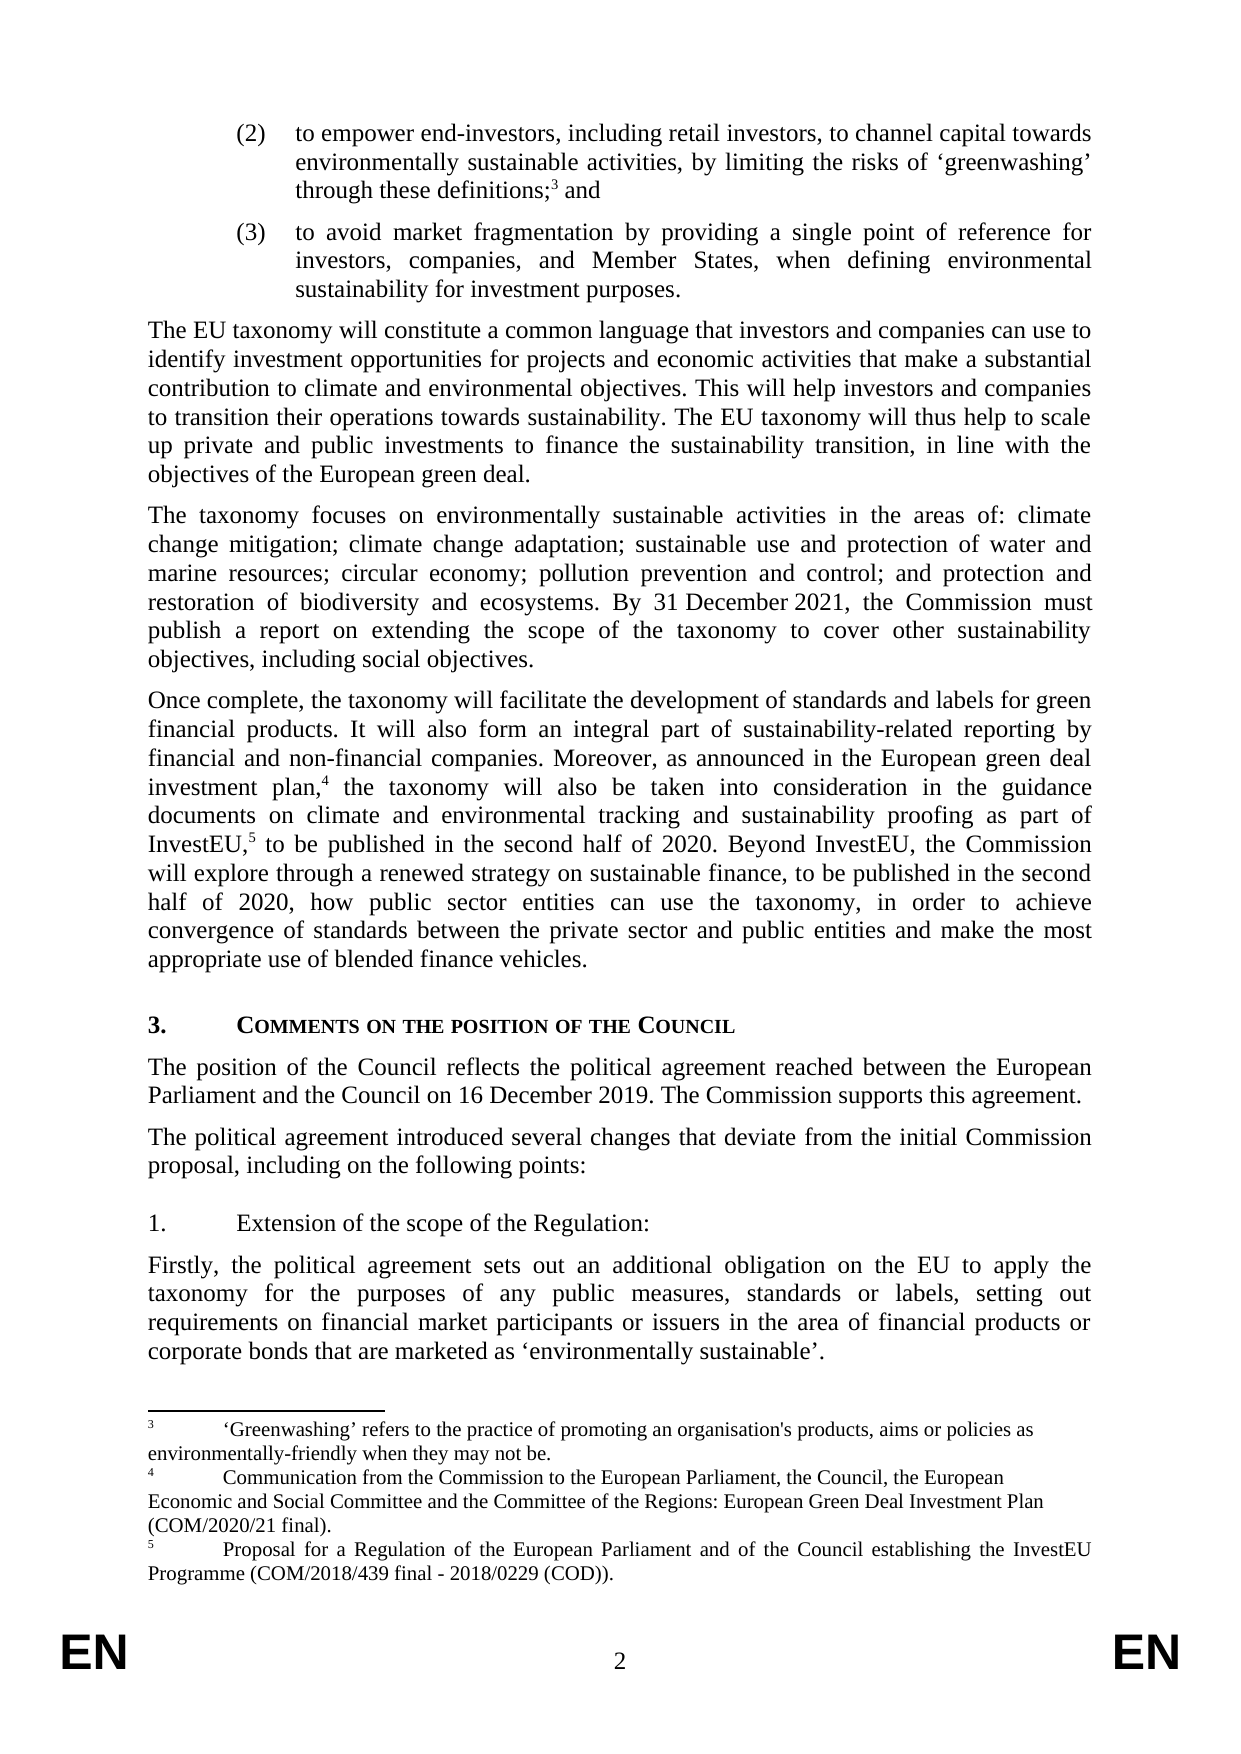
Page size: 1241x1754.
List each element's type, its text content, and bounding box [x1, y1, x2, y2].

text The position of the Council reflects the political agreement reached between the European Parliament and the Council on 16 December 2019. The Commission supports this agreement. [148, 1052, 1093, 1109]
text Firstly, the political agreement sets out an additional obligation on the EU to apply the taxonomy for the purposes of any public measures, standards or labels, setting out requirements on financial market participants or issuers in the area of financial products or corporate bonds that are marketed as ‘environmentally sustainable’. [148, 1250, 1093, 1365]
text Once complete, the taxonomy will facilitate the development of standards and labels for green financial products. It will also form an integral part of sustainability-related reporting by financial and non-financial companies. Moreover, as announced in the European green deal investment plan, the taxonomy will also be taken into consideration in the guidance documents on climate and environmental tracking and sustainability proofing as part of InvestEU, to be published in the second half of 2020. Beyond InvestEU, the Commission will explore through a renewed strategy on sustainable finance, to be published in the second half of 2020, how public sector entities can use the taxonomy, in order to achieve convergence of standards between the private sector and public entities and make the most appropriate use of blended finance vehicles. [148, 686, 1093, 973]
text (2) to empower end-investors, including retail investors, to channel capital towards environmentally sustainable activities, by limiting the risks of ‘greenwashing’ through these definitions; and [236, 118, 1093, 204]
text 1. Extension of the scope of the Regulation: [148, 1208, 1093, 1237]
subtitle 3. Comments on the position of the Council [148, 1011, 1093, 1039]
text The taxonomy focuses on environmentally sustainable activities in the areas of: climate change mitigation; climate change adaptation; sustainable use and protection of water and marine resources; circular economy; pollution prevention and control; and protection and restoration of biodiversity and ecosystems. By 31 December 2021, the Commission must publish a report on extending the scope of the taxonomy to cover other sustainability objectives, including social objectives. [148, 501, 1093, 673]
text The EU taxonomy will constitute a common language that investors and companies can use to identify investment opportunities for projects and economic activities that make a substantial contribution to climate and environmental objectives. This will help investors and companies to transition their operations towards sustainability. The EU taxonomy will thus help to scale up private and public investments to finance the sustainability transition, in line with the objectives of the European green deal. [148, 316, 1093, 488]
text (3) to avoid market fragmentation by providing a single point of reference for investors, companies, and Member States, when defining environmental sustainability for investment purposes. [236, 217, 1093, 303]
text The political agreement introduced several changes that deviate from the initial Commission proposal, including on the following points: [148, 1122, 1093, 1179]
